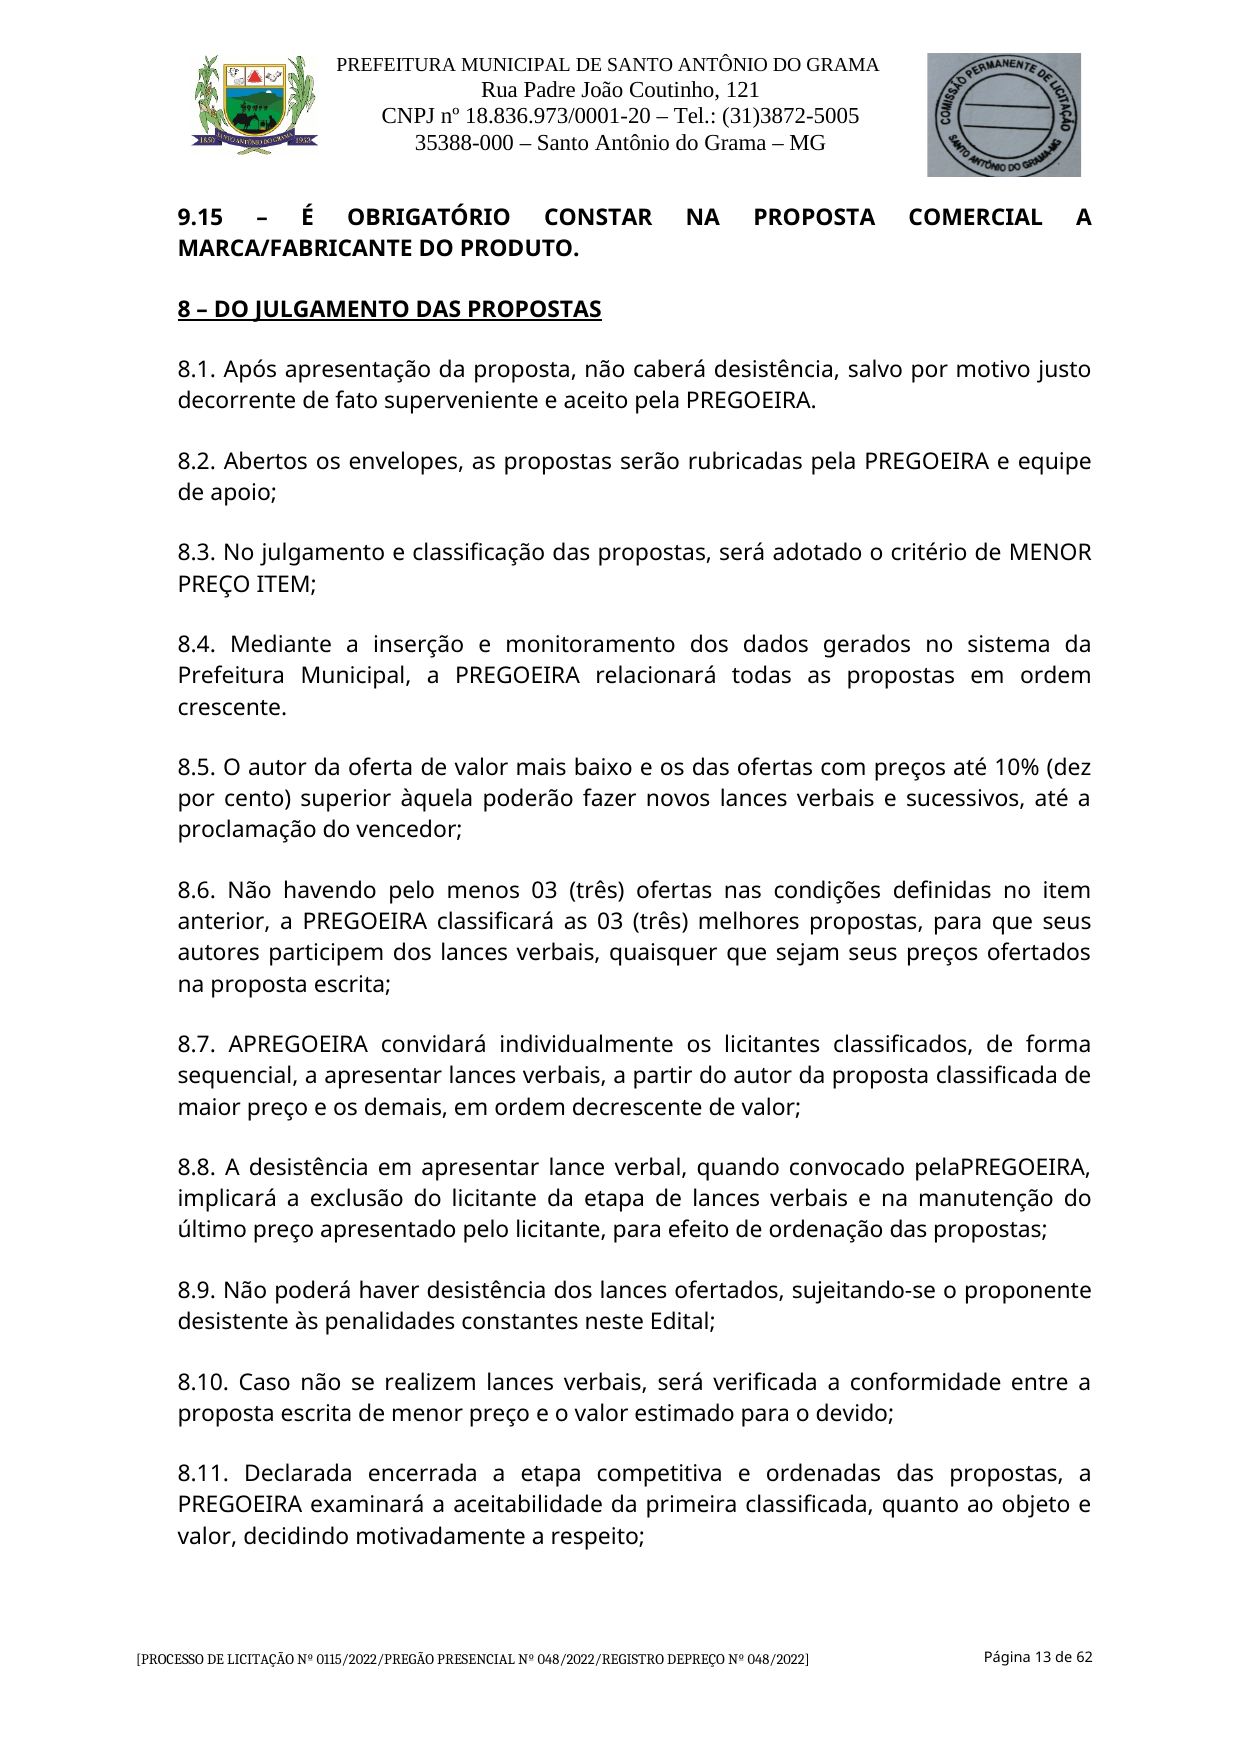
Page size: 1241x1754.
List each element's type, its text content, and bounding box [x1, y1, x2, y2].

text 8.8. A desistência em apresentar lance verbal, quando convocado pelaPREGOEIRA, implicará a exclusão do licitante da etapa de lances verbais e na manutenção do último preço apresentado pelo licitante, para efeito de ordenação das propostas; [177, 1151, 1092, 1244]
picture [927, 53, 1082, 177]
text 8.3. No julgamento e classificação das propostas, será adotado o critério de MENOR PREÇO ITEM; [177, 536, 1092, 599]
text 8.1. Após apresentação da proposta, não caberá desistência, salvo por motivo justo decorrente de fato superveniente e aceito pela PREGOEIRA. [177, 353, 1092, 415]
text 8.5. O autor da oferta de valor mais baixo e os das ofertas com preços até 10% (dez por cento) superior àquela poderão fazer novos lances verbais e sucessivos, até a proclamação do vencedor; [177, 751, 1092, 844]
text 8.2. Abertos os envelopes, as propostas serão rubricadas pela PREGOEIRA e equipe de apoio; [177, 444, 1092, 507]
text 8.11. Declarada encerrada a etapa competitiva e ordenadas das propostas, a PREGOEIRA examinará a aceitabilidade da primeira classificada, quanto ao objeto e valor, decidindo motivadamente a respeito; [177, 1457, 1092, 1551]
text 8.7. APREGOEIRA convidará individualmente os licitantes classificados, de forma sequencial, a apresentar lances verbais, a partir do autor da proposta classificada de maior preço e os demais, em ordem decrescente de valor; [177, 1028, 1092, 1122]
text 8.9. Não poderá haver desistência dos lances ofertados, sujeitando-se o proponente desistente às penalidades constantes neste Edital; [177, 1274, 1092, 1336]
picture [190, 55, 319, 155]
text 8.4. Mediante a inserção e monitoramento dos dados gerados no sistema da Prefeitura Municipal, a PREGOEIRA relacionará todas as propostas em ordem crescente. [177, 628, 1092, 722]
text 8.6. Não havendo pelo menos 03 (três) ofertas nas condições definidas no item anterior, a PREGOEIRA classificará as 03 (três) melhores propostas, para que seus autores participem dos lances verbais, quaisquer que sejam seus preços ofertados na proposta escrita; [177, 874, 1092, 999]
text 8.10. Caso não se realizem lances verbais, será verificada a conformidade entre a proposta escrita de menor preço e o valor estimado para o devido; [177, 1365, 1092, 1428]
text 8 – DO JULGAMENTO DAS PROPOSTAS [177, 292, 1092, 324]
text 9.15 – É OBRIGATÓRIO CONSTAR NA PROPOSTA COMERCIAL A MARCA/FABRICANTE DO PRODUTO. [177, 201, 1092, 263]
